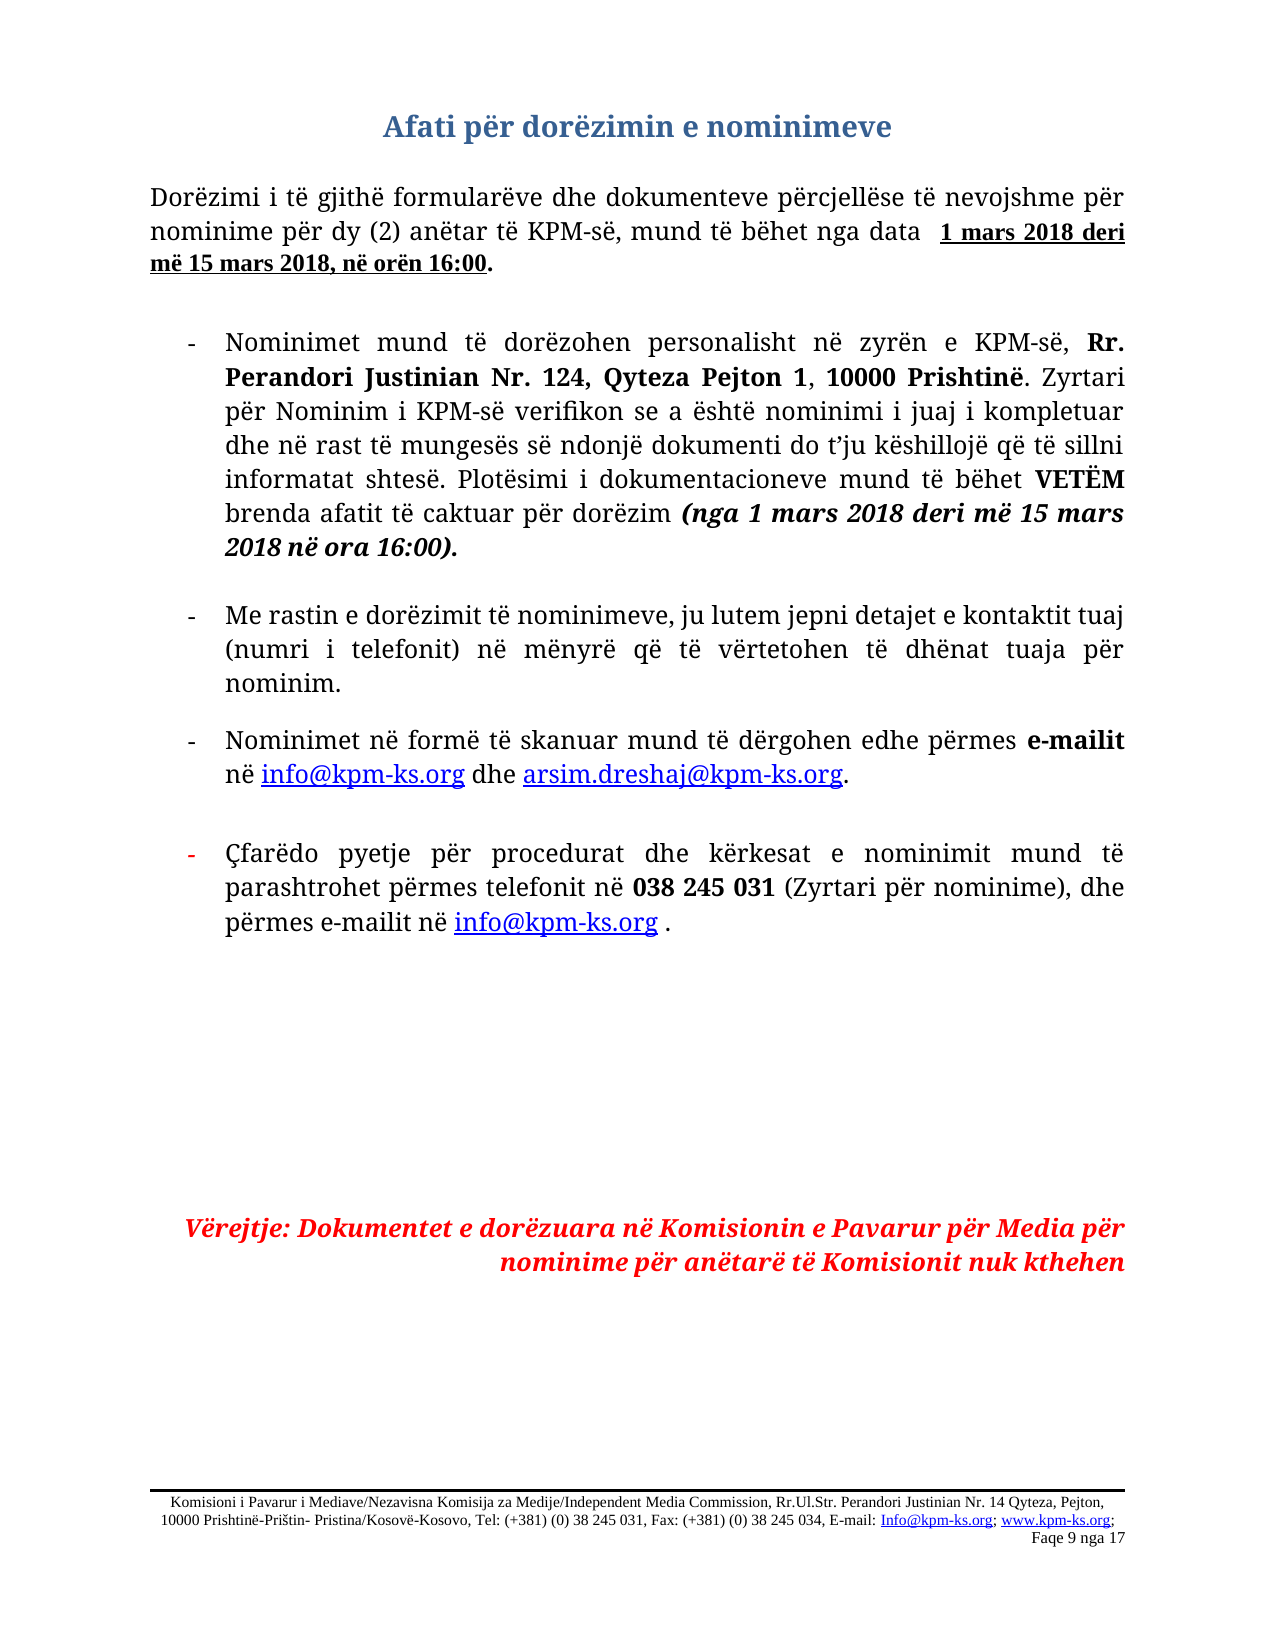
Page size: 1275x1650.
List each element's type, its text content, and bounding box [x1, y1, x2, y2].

text Dorëzimi i të gjithë formularëve dhe dokumenteve përcjellëse të nevojshme për nominime për dy (2) anëtar të KPM-së, mund të bëhet nga data 1 mars 2018 deri më 15 mars 2018, në orën 16:00. [150, 180, 1125, 277]
list Çfarëdo pyetje për procedurat dhe kërkesat e nominimit mund të parashtrohet përmes telefonit në 038 245 031 (Zyrtari për nominime), dhe përmes e-mailit në info@kpm-ks.org . [187, 836, 1125, 938]
list Me rastin e dorëzimit të nominimeve, ju lutem jepni detajet e kontaktit tuaj (numri i telefonit) në mënyrë që të vërtetohen të dhënat tuaja për nominim. [187, 598, 1125, 700]
list Nominimet mund të dorëzohen personalisht në zyrën e KPM-së, Rr. Perandori Justinian Nr. 124, Qyteza Pejton 1, 10000 Prishtinë. Zyrtari për Nominim i KPM-së verifikon se a është nominimi i juaj i kompletuar dhe në rast të mungesës së ndonjë dokumenti do t’ju këshillojë që të sillni informatat shtesë. Plotësimi i dokumentacioneve mund të bëhet VETËM brenda afatit të caktuar për dorëzim (nga 1 mars 2018 deri më 15 mars 2018 në ora 16:00). [187, 325, 1125, 563]
list Nominimet në formë të skanuar mund të dërgohen edhe përmes e-mailit në info@kpm-ks.org dhe arsim.dreshaj@kpm-ks.org. [187, 722, 1125, 791]
subtitle Afati për dorëzimin e nominimeve [150, 106, 1125, 146]
text Vërejtje: Dokumentet e dorëzuara në Komisionin e Pavarur për Media për nominime për anëtarë të Komisionit nuk kthehen [150, 1211, 1125, 1279]
